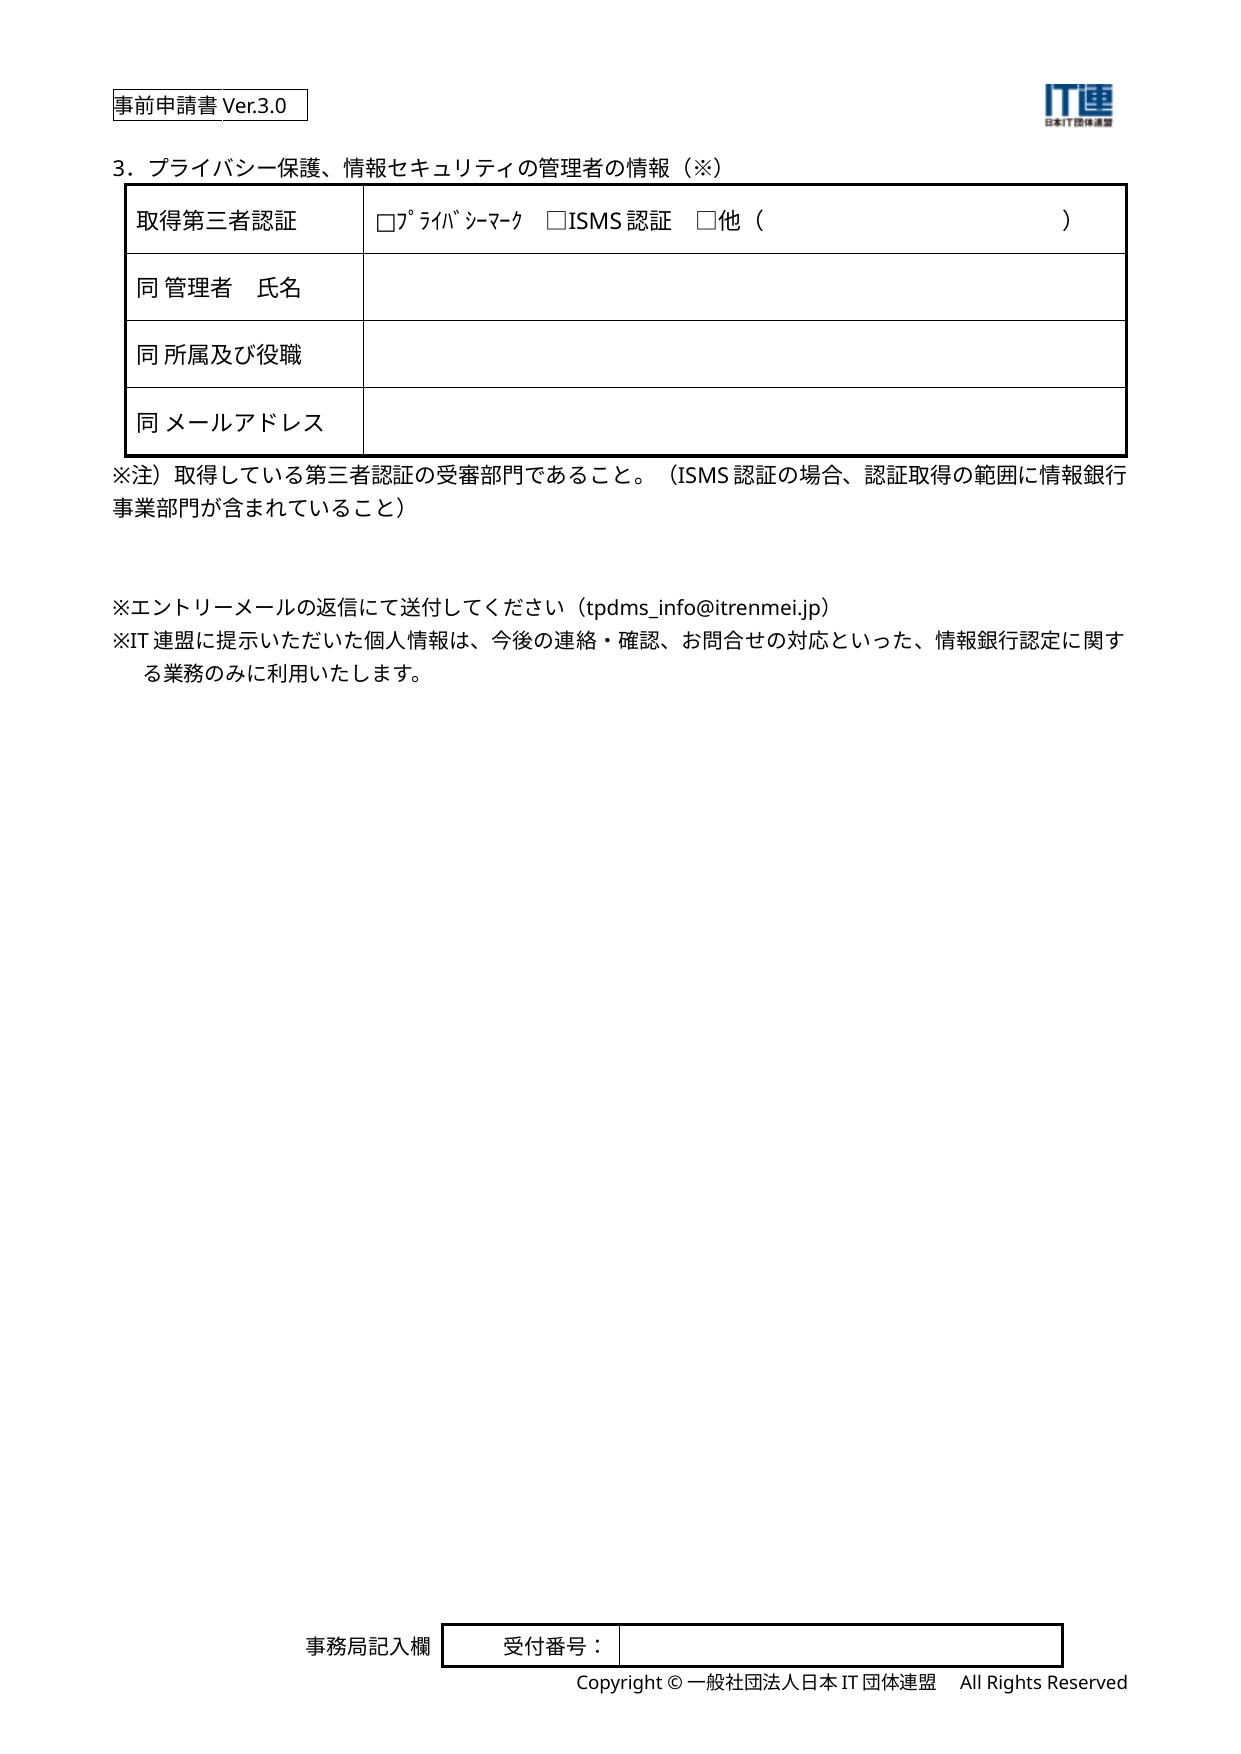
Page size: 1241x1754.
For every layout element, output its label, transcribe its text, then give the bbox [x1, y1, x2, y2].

text ※注）取得している第三者認証の受審部門であること。（ISMS認証の場合、認証取得の範囲に情報銀行事業部門が含まれていること） [112, 457, 1128, 524]
table_cell [364, 254, 1125, 320]
table_cell [364, 388, 1125, 454]
table_cell 同 メールアドレス [127, 388, 363, 454]
table_cell 同 管理者 氏名 [127, 254, 363, 320]
text ※IT連盟に提示いただいた個人情報は、今後の連絡・確認、お問合せの対応といった、情報銀行認定に関する業務のみに利用いたします。 [113, 623, 1128, 689]
text 3．プライバシー保護、情報セキュリティの管理者の情報（※） [112, 150, 1128, 183]
table_header 取得第三者認証 [127, 186, 363, 252]
table_header □ﾌﾟﾗｲﾊﾞｼｰﾏｰｸ □ISMS認証 □他（ ） [364, 186, 1125, 252]
table_cell [364, 321, 1125, 387]
table_cell 同 所属及び役職 [127, 321, 363, 387]
text ※エントリーメールの返信にて送付してください（tpdms_info@itrenmei.jp） [112, 590, 1128, 623]
